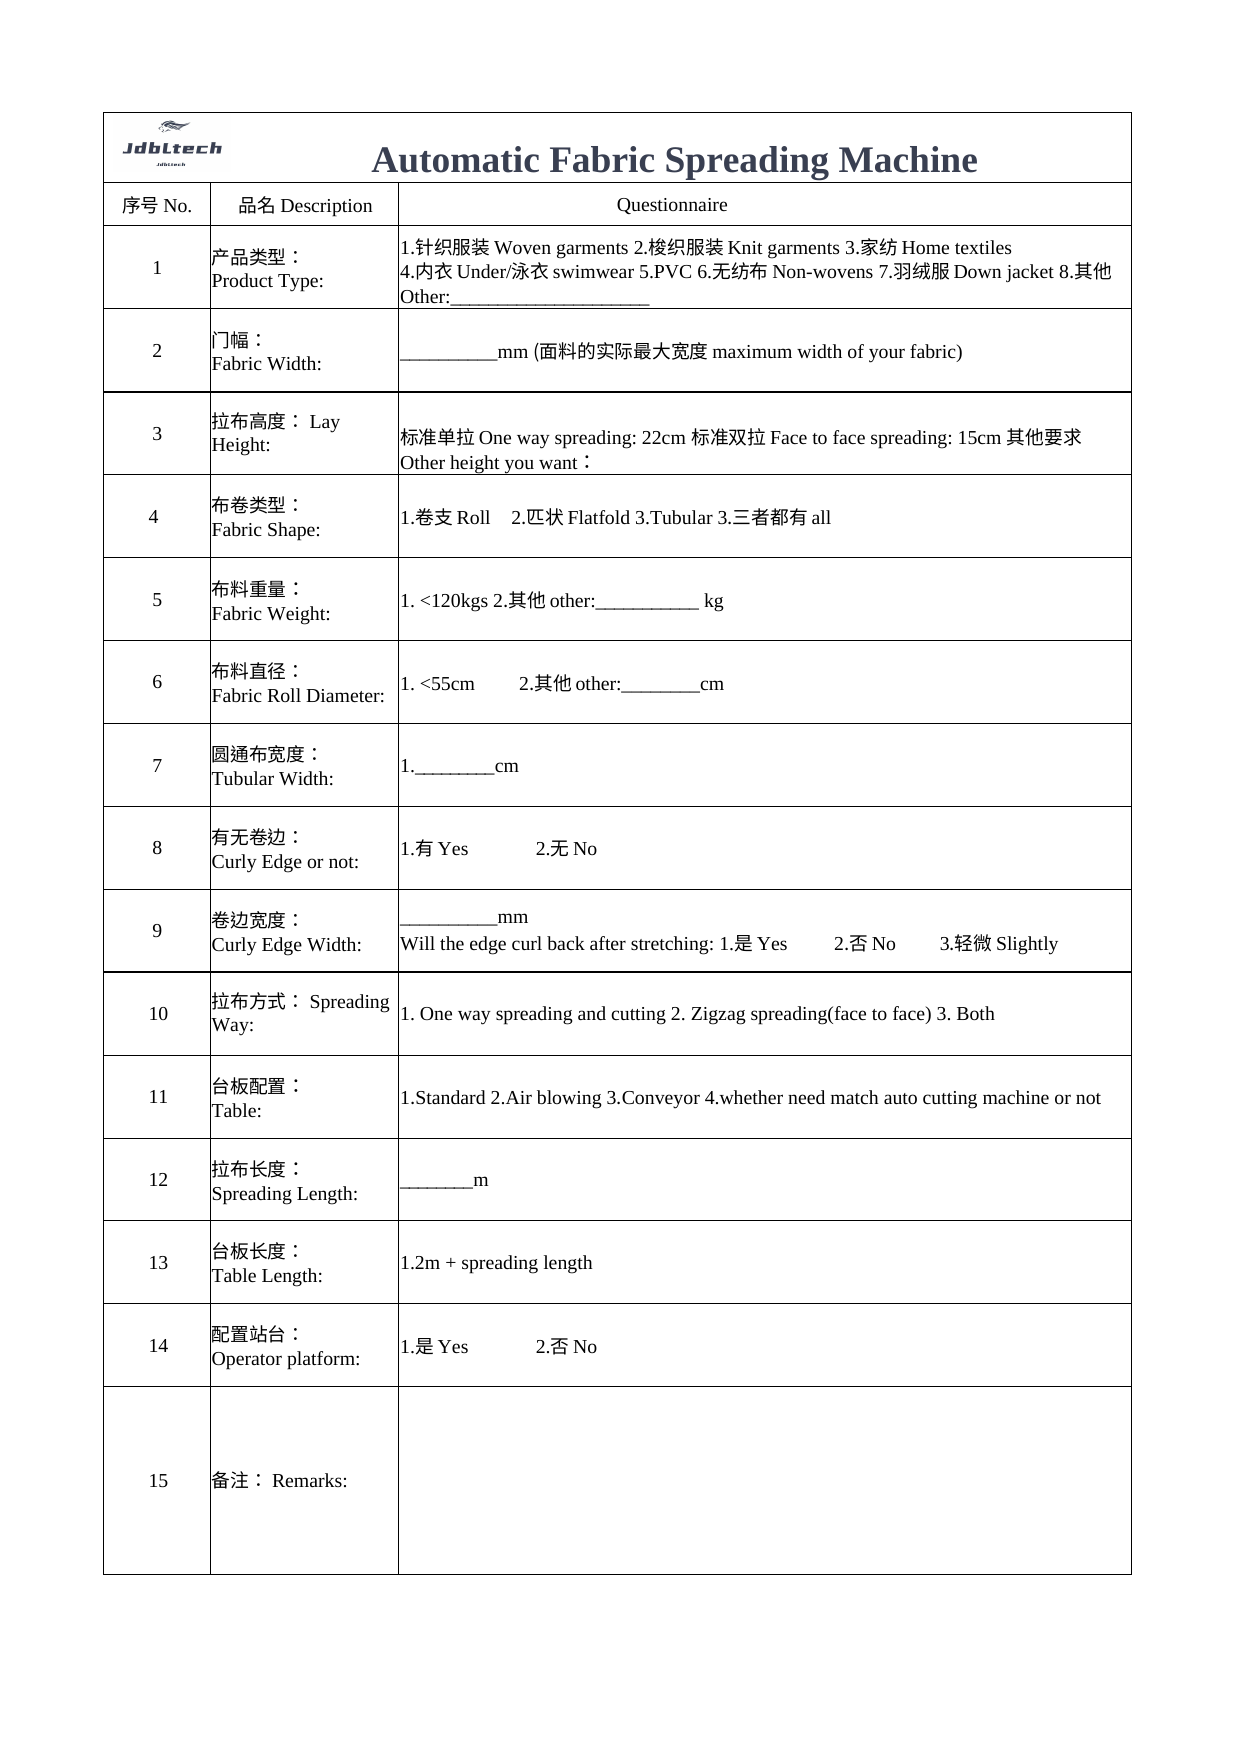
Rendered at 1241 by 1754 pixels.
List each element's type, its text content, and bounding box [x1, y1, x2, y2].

table_cell 品名 Description [211, 183, 398, 225]
table_cell 12 [104, 1139, 210, 1220]
table_cell 1. <55cm 2.其他other: cm [399, 641, 1131, 723]
table_cell 9 [104, 890, 210, 971]
table_cell 拉布长度： Spreading Length: [211, 1139, 398, 1220]
table_cell 门幅： Fabric Width: [211, 309, 398, 391]
table_cell 卷边宽度： Curly Edge Width: [211, 890, 398, 971]
table_cell 圆通布宽度： Tubular Width: [211, 724, 398, 806]
table_cell 拉布方式： Spreading Way: [211, 973, 398, 1054]
table_cell 1.2m + spreading length [399, 1221, 1131, 1303]
table_cell 4 [104, 475, 210, 557]
table_cell 14 [104, 1304, 210, 1386]
table_cell 台板配置： Table: [211, 1056, 398, 1137]
table_cell 标准单拉One way spreading: 22cm 标准双拉Face to face spreading: 15cm 其他要求Other height you want： [399, 393, 1131, 474]
table_cell mm Will the edge curl back after stretching: 1.是Yes 2.否No 3.轻微Slightly [399, 890, 1131, 971]
table_cell m [399, 1139, 1131, 1220]
table_cell 7 [104, 724, 210, 806]
table_cell 1.卷支Roll 2.匹状Flatfold 3.Tubular 3.三者都有all [399, 475, 1131, 557]
table_cell 产品类型： Product Type: [211, 226, 398, 308]
table_cell 备注： Remarks: [211, 1387, 398, 1574]
table_cell 有无卷边： Curly Edge or not: [211, 807, 398, 888]
table_cell 10 [104, 973, 210, 1054]
table_cell 配置站台： Operator platform: [211, 1304, 398, 1386]
table_cell 13 [104, 1221, 210, 1303]
table_cell 1.Standard 2.Air blowing 3.Conveyor 4.whether need match auto cutting machine or not [399, 1056, 1131, 1137]
table_cell 台板长度： Table Length: [211, 1221, 398, 1303]
table_cell 15 [104, 1387, 210, 1574]
table_cell 1 [104, 226, 210, 308]
table_cell 1.有Yes 2.无No [399, 807, 1131, 888]
table_cell 8 [104, 807, 210, 888]
picture [113, 114, 231, 172]
table_cell 6 [104, 641, 210, 723]
table_cell mm (面料的实际最大宽度maximum width of your fabric) [399, 309, 1131, 391]
table_cell 拉布高度： Lay Height: [211, 393, 398, 474]
table_cell 3 [104, 393, 210, 474]
table_cell 布料重量： Fabric Weight: [211, 558, 398, 640]
table_cell [399, 1387, 1131, 1574]
table_cell 1. One way spreading and cutting 2. Zigzag spreading(face to face) 3. Both [399, 973, 1131, 1054]
table_cell 序号No. [104, 183, 210, 225]
table_header Automatic Fabric Spreading Machine [104, 113, 1131, 182]
table_cell Questionnaire [399, 183, 1131, 225]
table_cell 1. <120kgs 2.其他other: kg [399, 558, 1131, 640]
table_cell 布卷类型： Fabric Shape: [211, 475, 398, 557]
table_cell 1.针织服装Woven garments 2.梭织服装Knit garments 3.家纺Home textiles 4.内衣Under/泳衣swimwear 5.PVC 6.无纺布Non-wovens 7.羽绒服Down jacket 8.其他 Other: [399, 226, 1131, 308]
table_cell 11 [104, 1056, 210, 1137]
table_cell 1. cm [399, 724, 1131, 806]
table_cell 5 [104, 558, 210, 640]
table_cell 2 [104, 309, 210, 391]
table_cell 布料直径： Fabric Roll Diameter: [211, 641, 398, 723]
table_cell 1.是Yes 2.否No [399, 1304, 1131, 1386]
